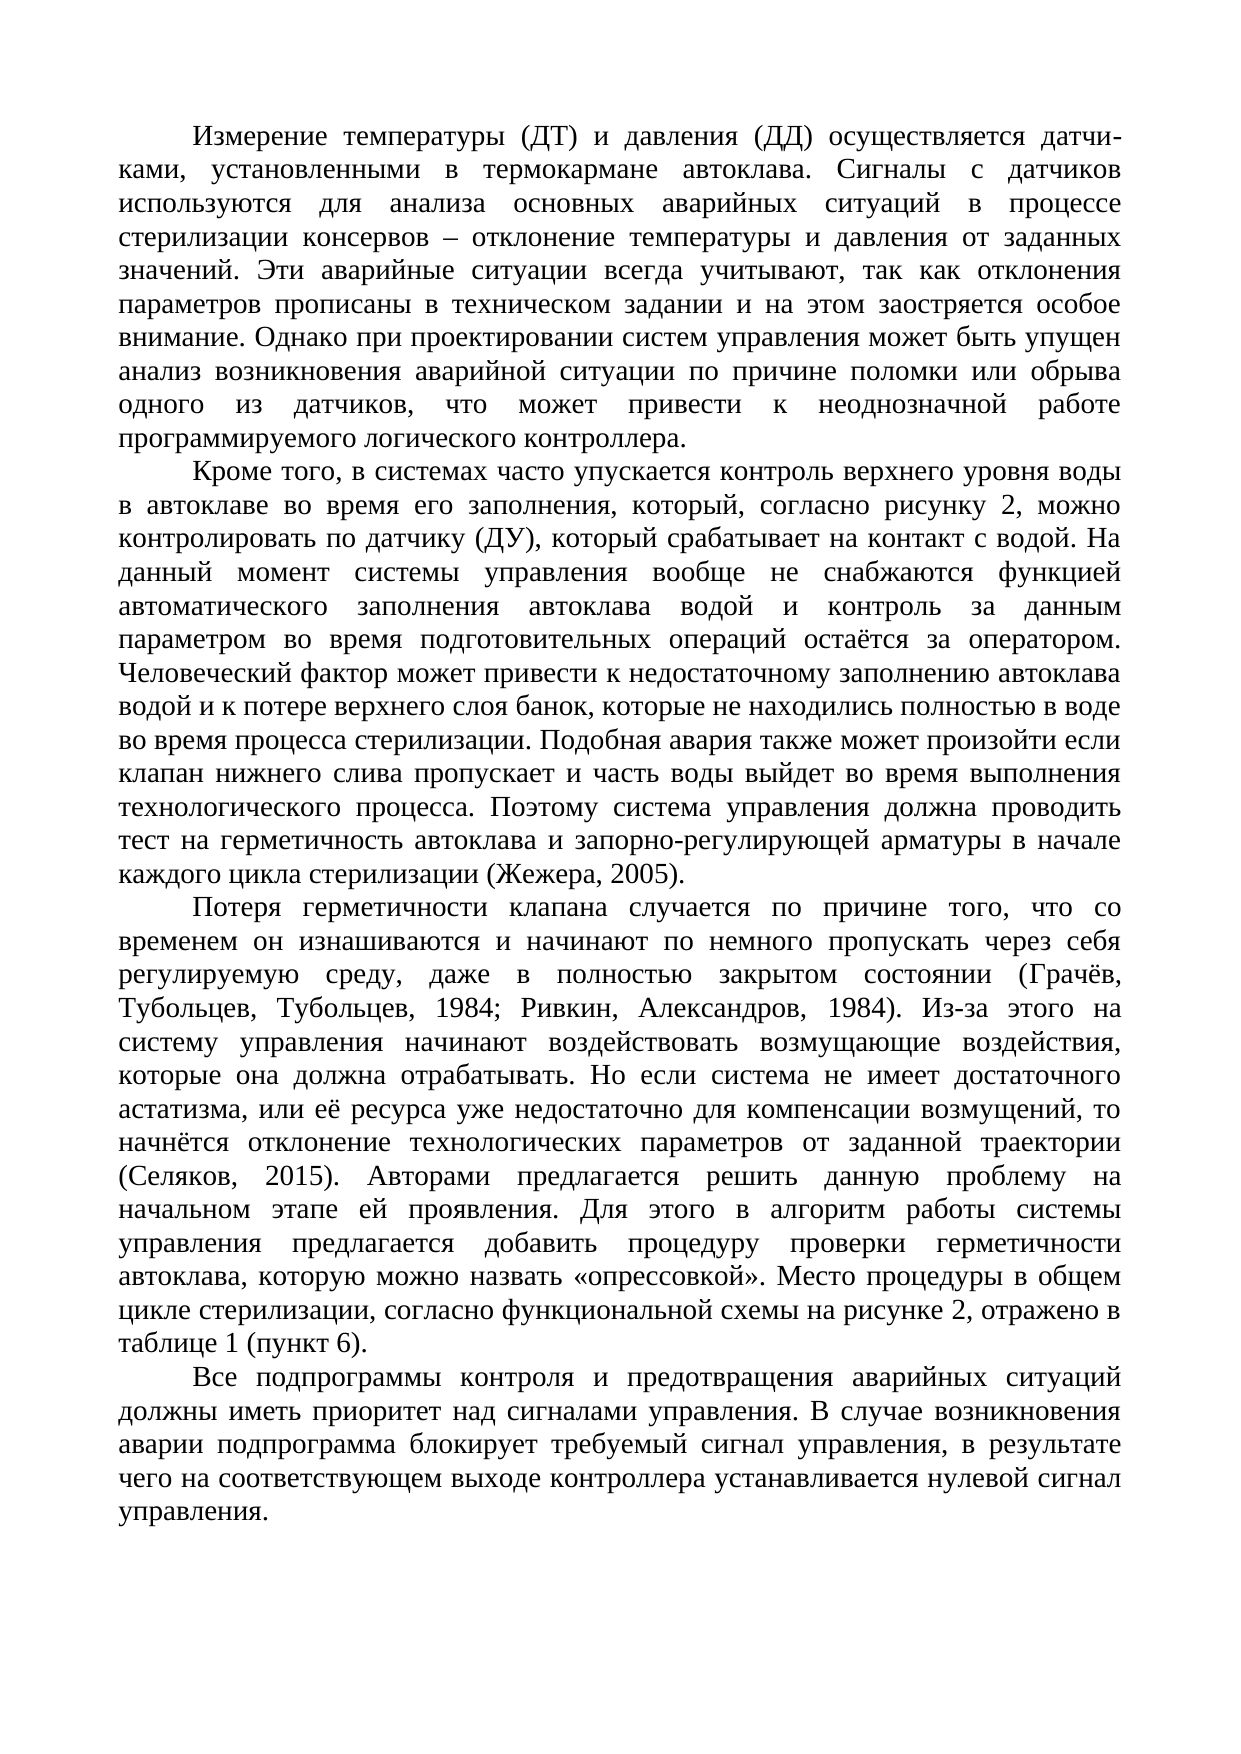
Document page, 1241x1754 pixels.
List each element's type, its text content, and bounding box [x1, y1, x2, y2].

list Кроме того, в системах часто упускается контроль верхнего уровня воды в автоклаве во время его заполнения, который, согласно рисунку 2, можно контролировать по датчику (ДУ), который срабатывает на контакт с водой. На данный момент системы управления вообще не снабжаются функцией автоматического заполнения автоклава водой и контроль за данным параметром во время подготовительных операций остаётся за оператором. Человеческий фактор может привести к недостаточному заполнению автоклава водой и к потере верхнего слоя банок, которые не находились полностью в воде во время процесса стерилизации. Подобная авария также может произойти если клапан нижнего слива пропускает и часть воды выйдет во время выполнения технологического процесса. Поэтому система управления должна проводить тест на герметичность автоклава и запорно-регулирующей арматуры в начале каждого цикла стерилизации (Жежера, 2005). [118, 453, 1122, 889]
list Все подпрограммы контроля и предотвращения аварийных ситуаций должны иметь приоритет над сигналами управления. В случае возникновения аварии подпрограмма блокирует требуемый сигнал управления, в результате чего на соответствующем выходе контроллера устанавливается нулевой сигнал управления. [118, 1359, 1122, 1527]
list Потеря герметичности клапана случается по причине того, что со временем он изнашиваются и начинают по немного пропускать через себя регулируемую среду, даже в полностью закрытом состоянии (Грачёв, Тубольцев, Тубольцев, 1984; Ривкин, Александров, 1984). Из-за этого на систему управления начинают воздействовать возмущающие воздействия, которые она должна отрабатывать. Но если система не имеет достаточного астатизма, или её ресурса уже недостаточно для компенсации возмущений, то начнётся отклонение технологических параметров от заданной траектории (Селяков, 2015). Авторами предлагается решить данную проблему на начальном этапе ей проявления. Для этого в алгоритм работы системы управления предлагается добавить процедуру проверки герметичности автоклава, которую можно назвать «опрессовкой». Место процедуры в общем цикле стерилизации, согласно функциональной схемы на рисунке 2, отражено в таблице 1 (пункт 6). [118, 889, 1122, 1359]
list Измерение температуры (ДТ) и давления (ДД) осуществляется датчиками, установленными в термокармане автоклава. Сигналы с датчиков используются для анализа основных аварийных ситуаций в процессе стерилизации консервов – отклонение температуры и давления от заданных значений. Эти аварийные ситуации всегда учитывают, так как отклонения параметров прописаны в техническом задании и на этом заостряется особое внимание. Однако при проектировании систем управления может быть упущен анализ возникновения аварийной ситуации по причине поломки или обрыва одного из датчиков, что может привести к неоднозначной работе программируемого логического контроллера. [118, 118, 1122, 453]
